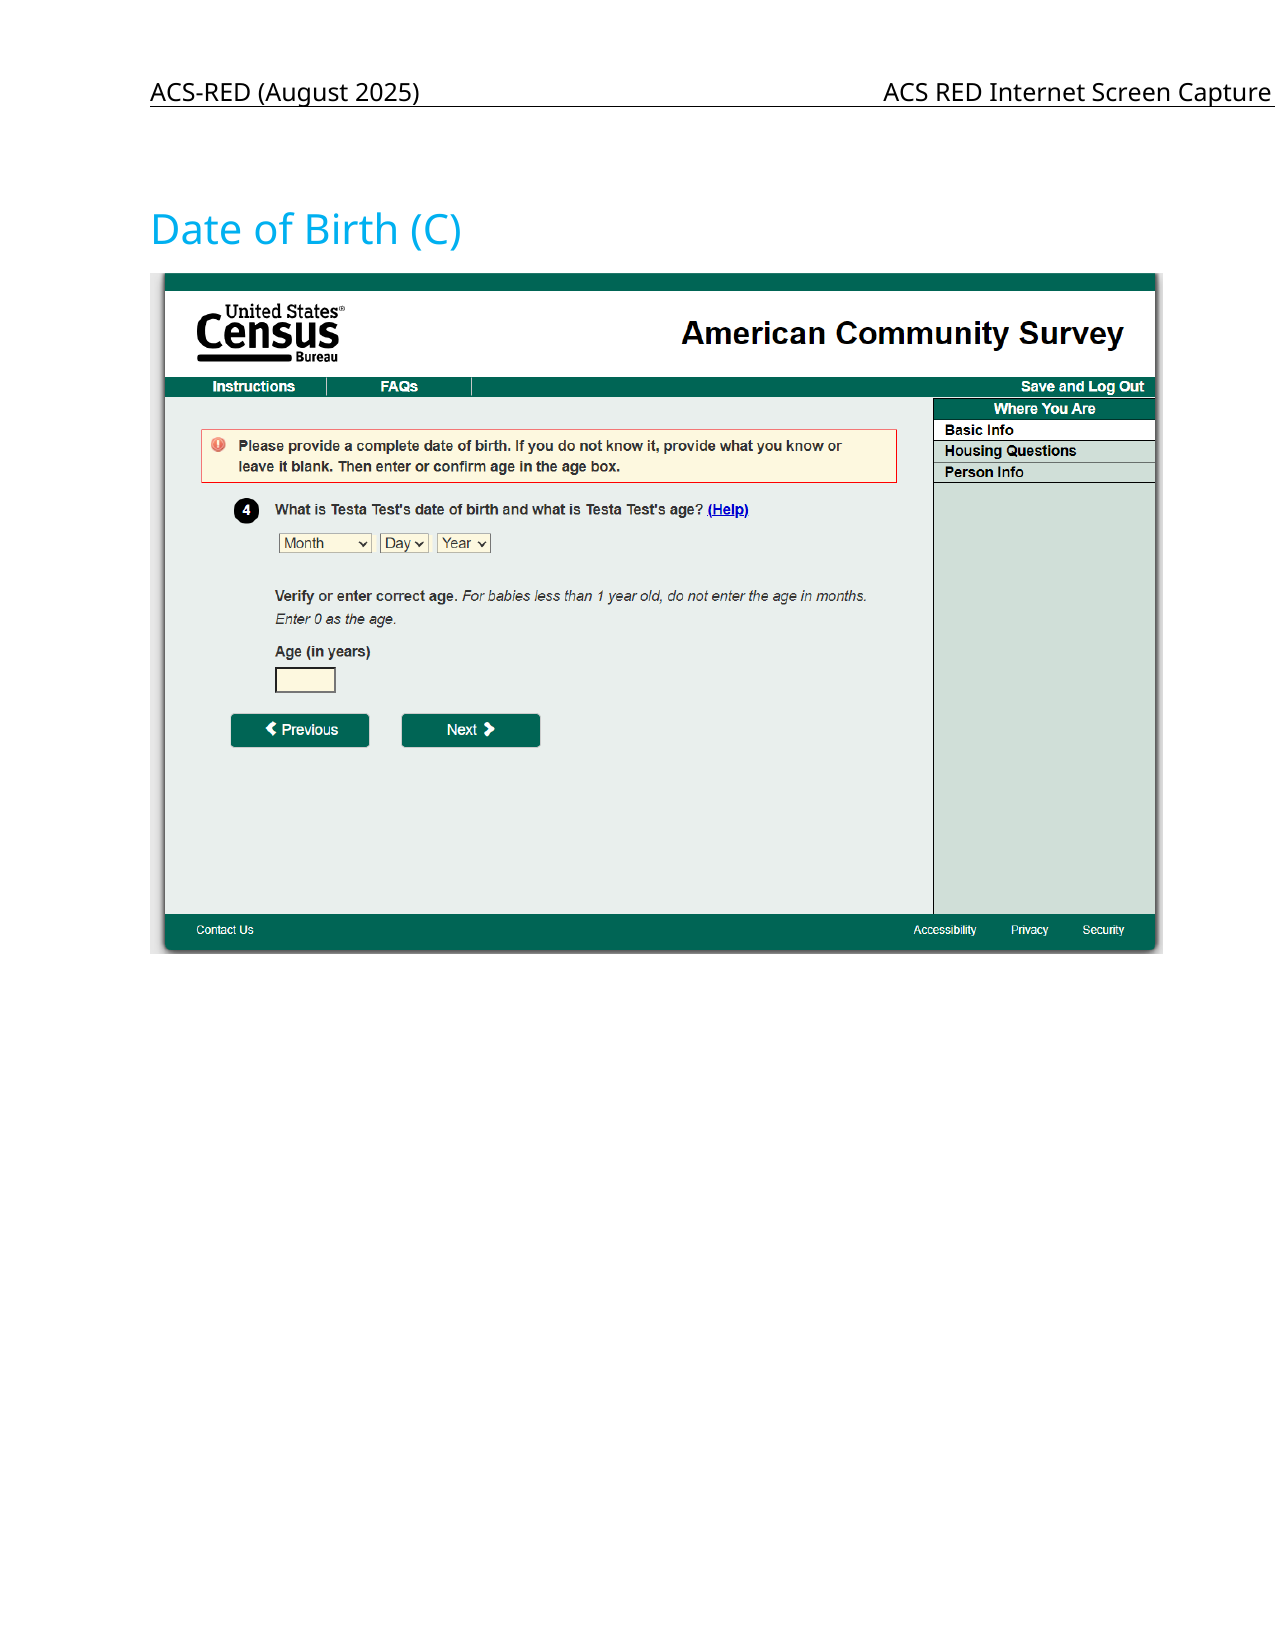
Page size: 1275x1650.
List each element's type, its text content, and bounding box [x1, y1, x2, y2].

subtitle Date of Birth (C) [150, 200, 1125, 257]
picture [150, 273, 1163, 954]
